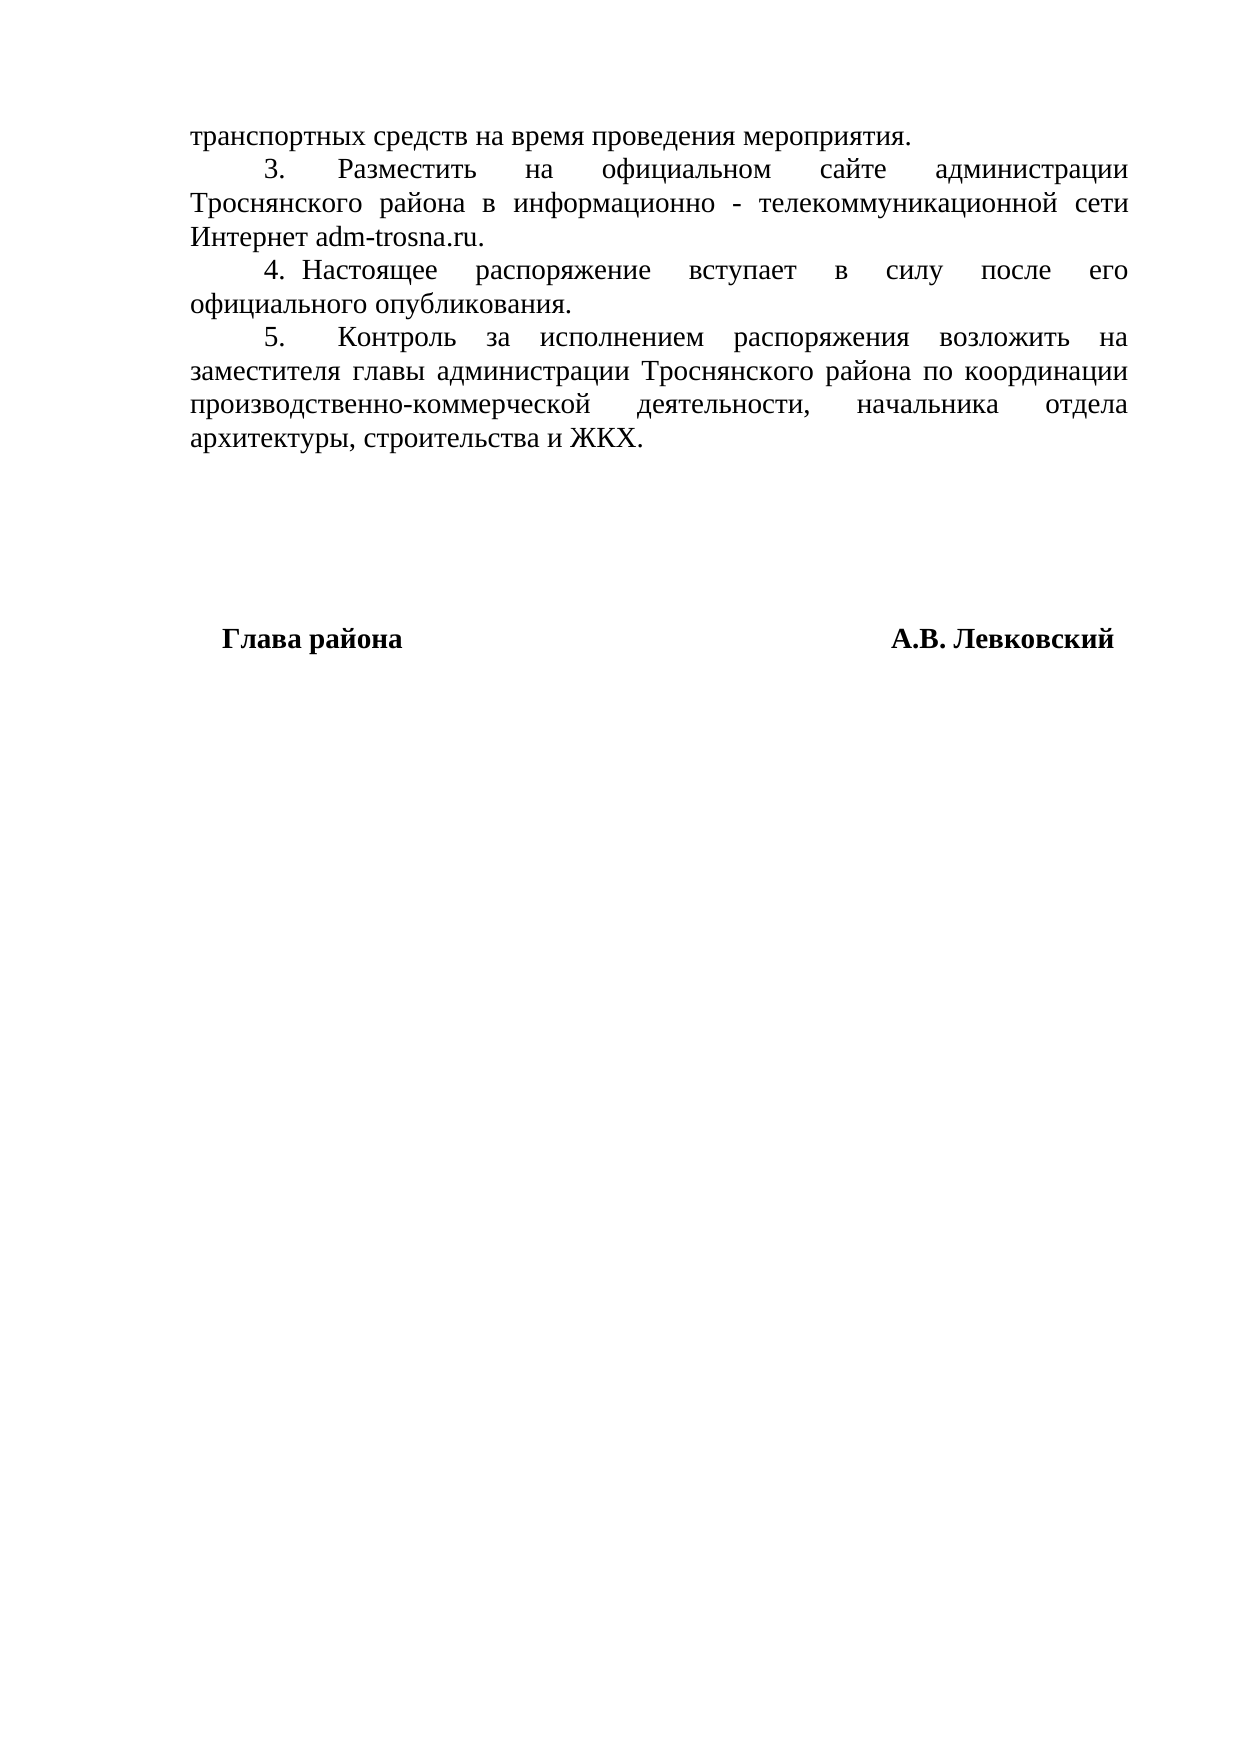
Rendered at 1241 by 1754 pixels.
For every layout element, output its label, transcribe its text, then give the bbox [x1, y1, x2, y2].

list Разместить на официальном сайте администрации Троснянского района в информационно - телекоммуникационной сети Интернет adm-trosna.ru. [190, 152, 1129, 252]
text Глава района А.В. Левковский [177, 621, 1152, 655]
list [190, 118, 1128, 152]
list Контроль за исполнением распоряжения возложить на заместителя главы администрации Троснянского района по координации производственно-коммерческой деятельности, начальника отдела архитектуры, строительства и ЖКХ. [190, 319, 1128, 453]
list Настоящее распоряжение вступает в силу после его официального опубликования. [190, 252, 1129, 319]
